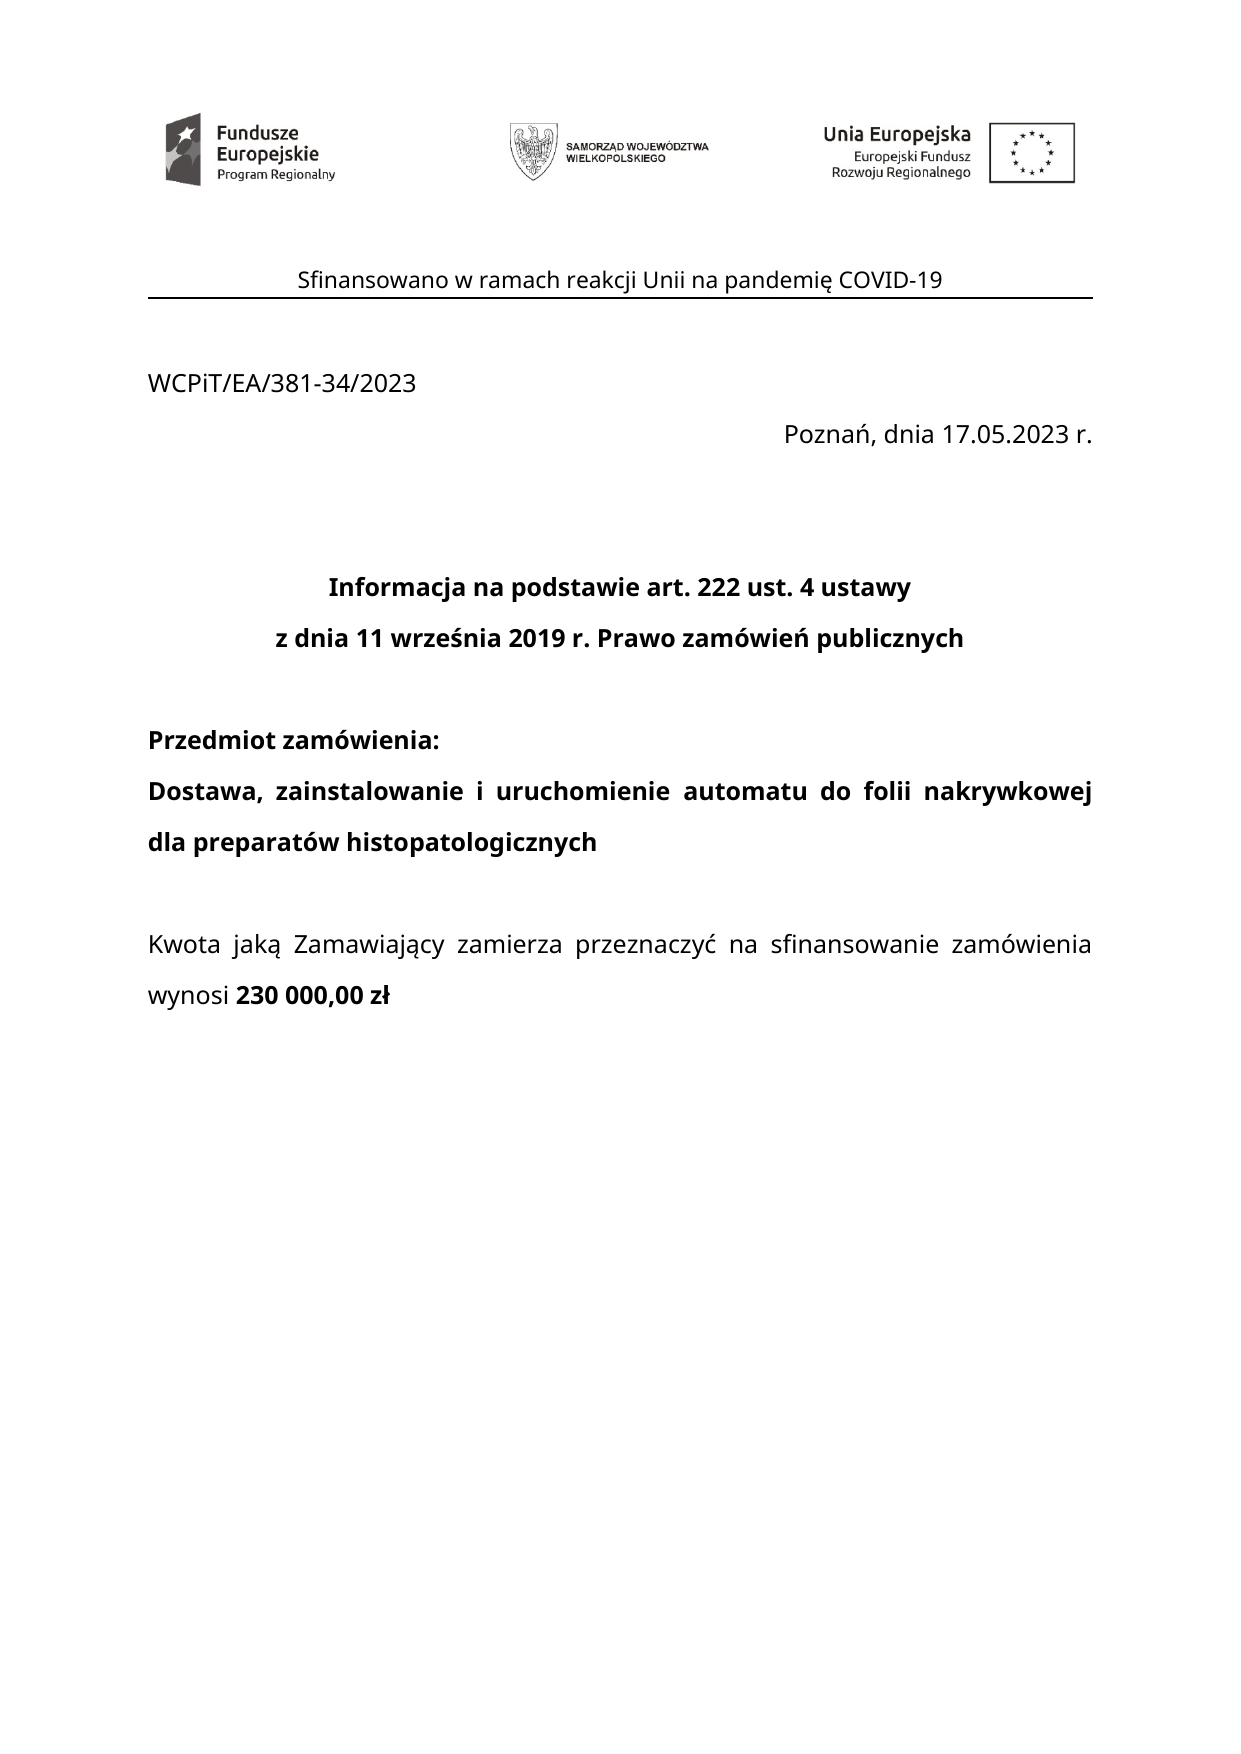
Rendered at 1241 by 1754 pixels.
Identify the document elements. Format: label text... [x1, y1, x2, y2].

list Przedmiot zamówienia: [148, 723, 1093, 757]
subtitle Poznań, dnia 17.05.2023 r. [148, 416, 1093, 451]
text WCPiT/EA/381-34/2023 [148, 365, 1093, 399]
subtitle z dnia 11 września 2019 r. Prawo zamówień publicznych [148, 621, 1093, 655]
text Dostawa, zainstalowanie i uruchomienie automatu do folii nakrywkowej dla preparatów histopatologicznych [148, 774, 1093, 859]
picture [147, 103, 1093, 201]
subtitle Informacja na podstawie art. 222 ust. 4 ustawy [148, 569, 1093, 604]
text Sfinansowano w ramach reakcji Unii na pandemię COVID-19 [148, 264, 1093, 297]
list Kwota jaką Zamawiający zamierza przeznaczyć na sfinansowanie zamówienia wynosi 230 000,00 zł [148, 927, 1093, 1012]
